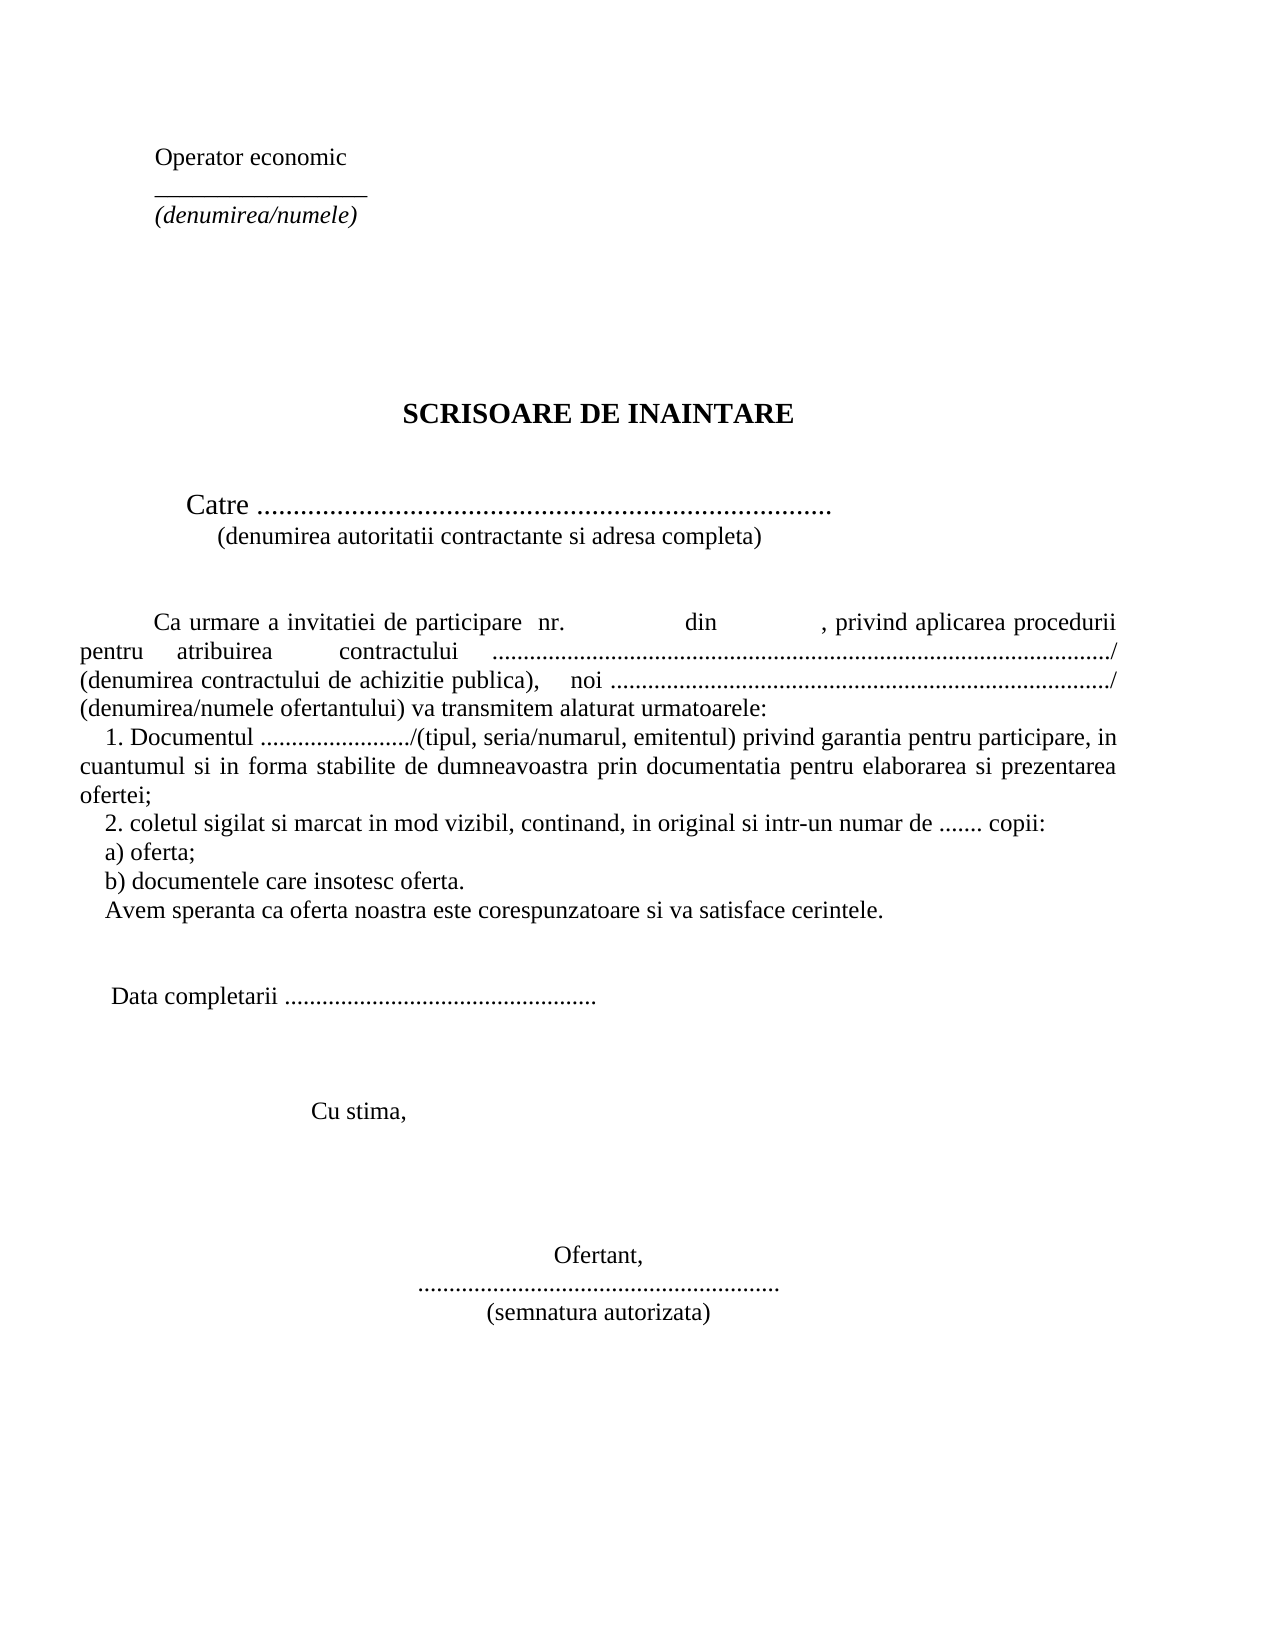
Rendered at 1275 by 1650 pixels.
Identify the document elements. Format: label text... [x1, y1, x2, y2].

text 1. Documentul ......................../(tipul, seria/numarul, emitentul) privind garantia pentru participare, in cuantumul si in forma stabilite de dumneavoastra prin documentatia pentru elaborarea si prezentarea ofertei; [79, 722, 1117, 808]
text Operator economic [79, 142, 1117, 171]
text .......................................................... [79, 1268, 1117, 1297]
text (semnatura autorizata) [79, 1297, 1117, 1326]
text SCRISOARE DE INAINTARE [79, 396, 1117, 430]
text Catre ............................................................................... [79, 487, 1117, 521]
text Avem speranta ca oferta noastra este corespunzatoare si va satisface cerintele. [79, 895, 1117, 923]
text 2. coletul sigilat si marcat in mod vizibil, continand, in original si intr-un numar de ....... copii: [79, 808, 1117, 837]
text (denumirea autoritatii contractante si adresa completa) [79, 521, 1117, 550]
text Data completarii .................................................. [79, 981, 1117, 1010]
text _________________ [79, 171, 1117, 200]
text b) documentele care insotesc oferta. [79, 866, 1117, 895]
text (denumirea/numele) [79, 200, 1117, 229]
text a) oferta; [79, 837, 1117, 866]
text Ca urmare a invitatiei de participare nr. din , privind aplicarea procedurii pentru atribuirea contractului .................................................................................................../(denumirea contractului de achizitie publica), noi ................................................................................/(denumirea/numele ofertantului) va transmitem alaturat urmatoarele: [79, 607, 1117, 722]
text Cu stima, [229, 1096, 1117, 1125]
text Ofertant, [79, 1240, 1117, 1268]
